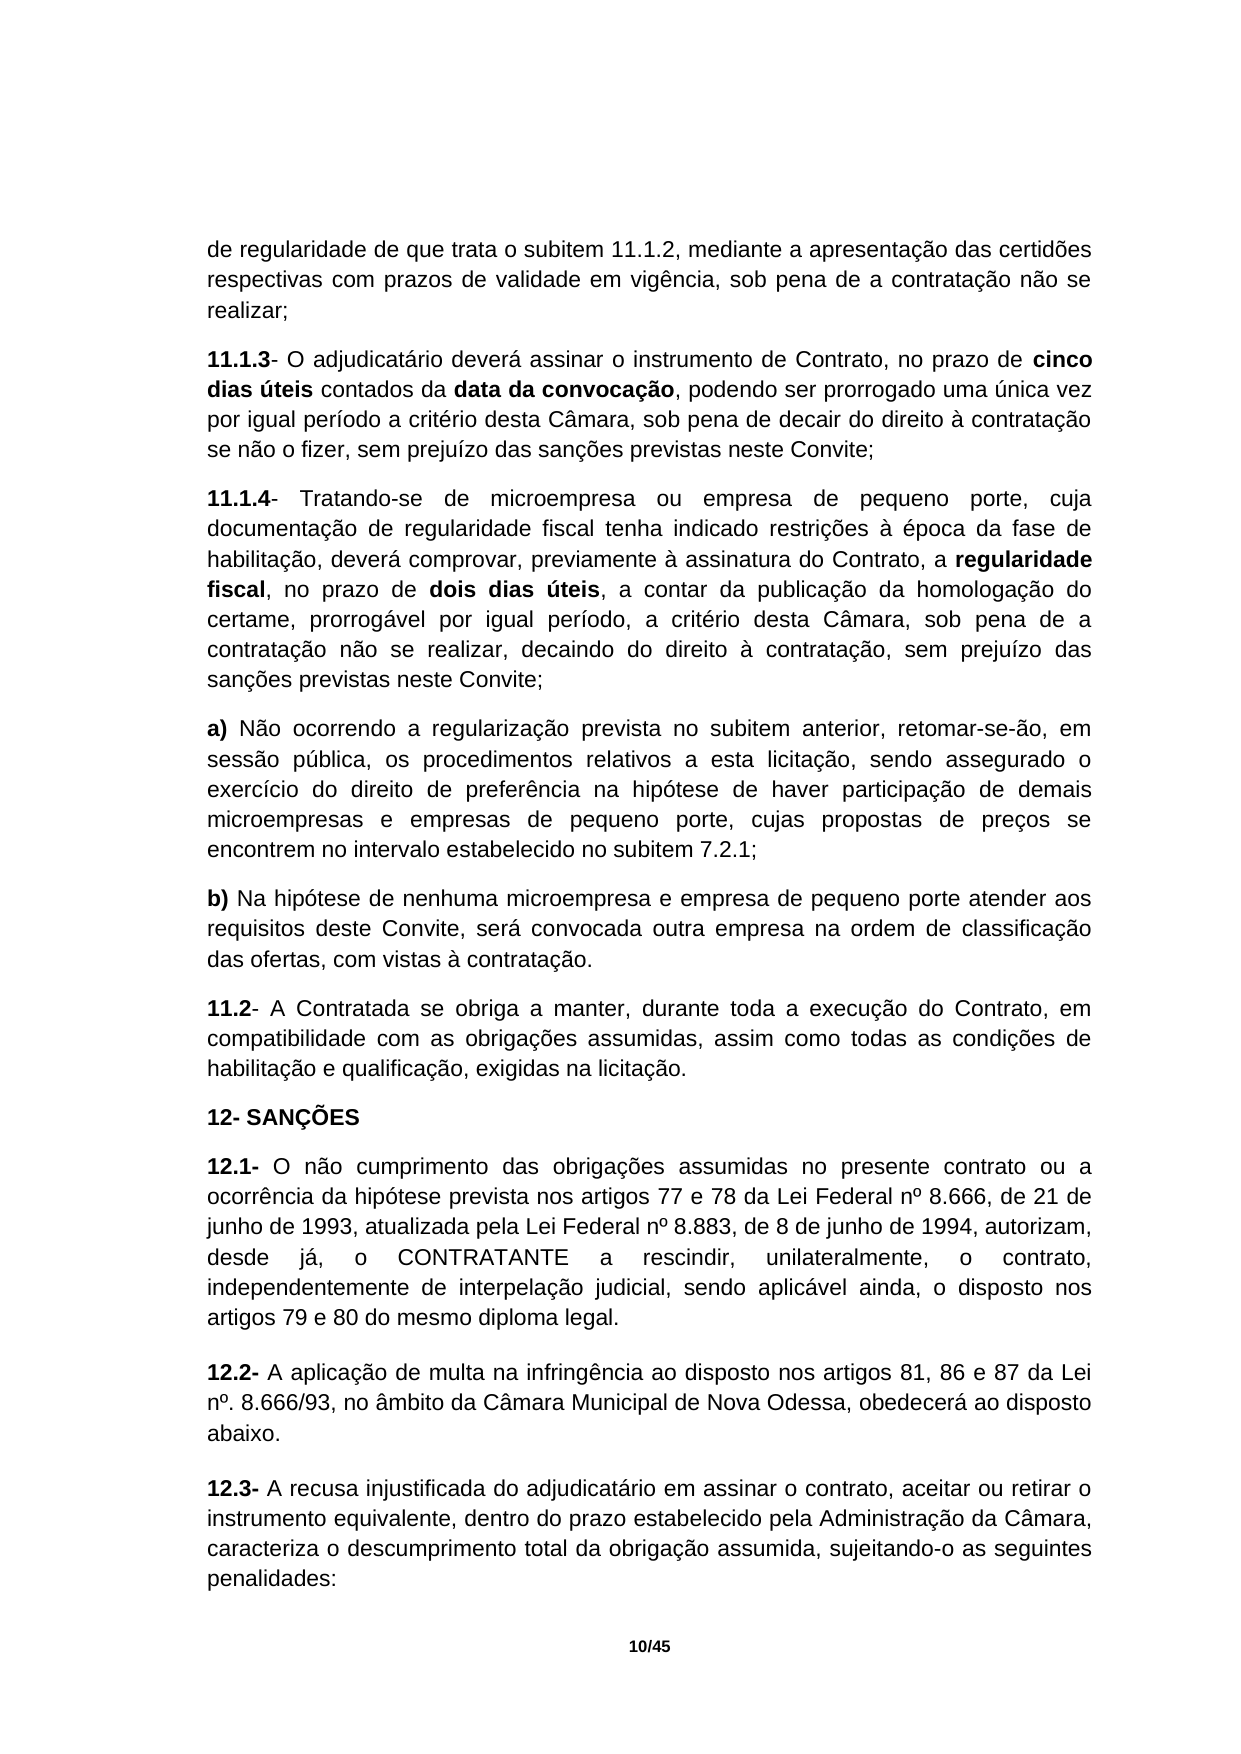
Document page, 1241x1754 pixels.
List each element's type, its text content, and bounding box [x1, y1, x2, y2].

text b) Na hipótese de nenhuma microempresa e empresa de pequeno porte atender aos requisitos deste Convite, será convocada outra empresa na ordem de classificação das ofertas, com vistas à contratação. [207, 885, 1092, 972]
text 12- SANÇÕES [207, 1104, 1092, 1130]
text 11.1.3- O adjudicatário deverá assinar o instrumento de Contrato, no prazo de cinco dias úteis contados da data da convocação, podendo ser prorrogado uma única vez por igual período a critério desta Câmara, sob pena de decair do direito à contratação se não o fizer, sem prejuízo das sanções previstas neste Convite; [207, 346, 1092, 463]
text 11.1.4- Tratando-se de microempresa ou empresa de pequeno porte, cuja documentação de regularidade fiscal tenha indicado restrições à época da fase de habilitação, deverá comprovar, previamente à assinatura do Contrato, a regularidade fiscal, no prazo de dois dias úteis, a contar da publicação da homologação do certame, prorrogável por igual período, a critério desta Câmara, sob pena de a contratação não se realizar, decaindo do direito à contratação, sem prejuízo das sanções previstas neste Convite; [207, 485, 1092, 693]
text 12.2- A aplicação de multa na infringência ao disposto nos artigos 81, 86 e 87 da Lei nº. 8.666/93, no âmbito da Câmara Municipal de Nova Odessa, obedecerá ao disposto abaixo. [207, 1359, 1092, 1446]
text 11.2- A Contratada se obriga a manter, durante toda a execução do Contrato, em compatibilidade com as obrigações assumidas, assim como todas as condições de habilitação e qualificação, exigidas na licitação. [207, 994, 1092, 1081]
text 12.3- A recusa injustificada do adjudicatário em assinar o contrato, aceitar ou retirar o instrumento equivalente, dentro do prazo estabelecido pela Administração da Câmara, caracteriza o descumprimento total da obrigação assumida, sujeitando-o as seguintes penalidades: [207, 1475, 1092, 1592]
text a) Não ocorrendo a regularização prevista no subitem anterior, retomar-se-ão, em sessão pública, os procedimentos relativos a esta licitação, sendo assegurado o exercício do direito de preferência na hipótese de haver participação de demais microempresas e empresas de pequeno porte, cujas propostas de preços se encontrem no intervalo estabelecido no subitem 7.2.1; [207, 715, 1092, 863]
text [207, 236, 1092, 323]
text 12.1- O não cumprimento das obrigações assumidas no presente contrato ou a ocorrência da hipótese prevista nos artigos 77 e 78 da Lei Federal nº 8.666, de 21 de junho de 1993, atualizada pela Lei Federal nº 8.883, de 8 de junho de 1994, autorizam, desde já, o CONTRATANTE a rescindir, unilateralmente, o contrato, independentemente de interpelação judicial, sendo aplicável ainda, o disposto nos artigos 79 e 80 do mesmo diploma legal. [207, 1153, 1092, 1330]
